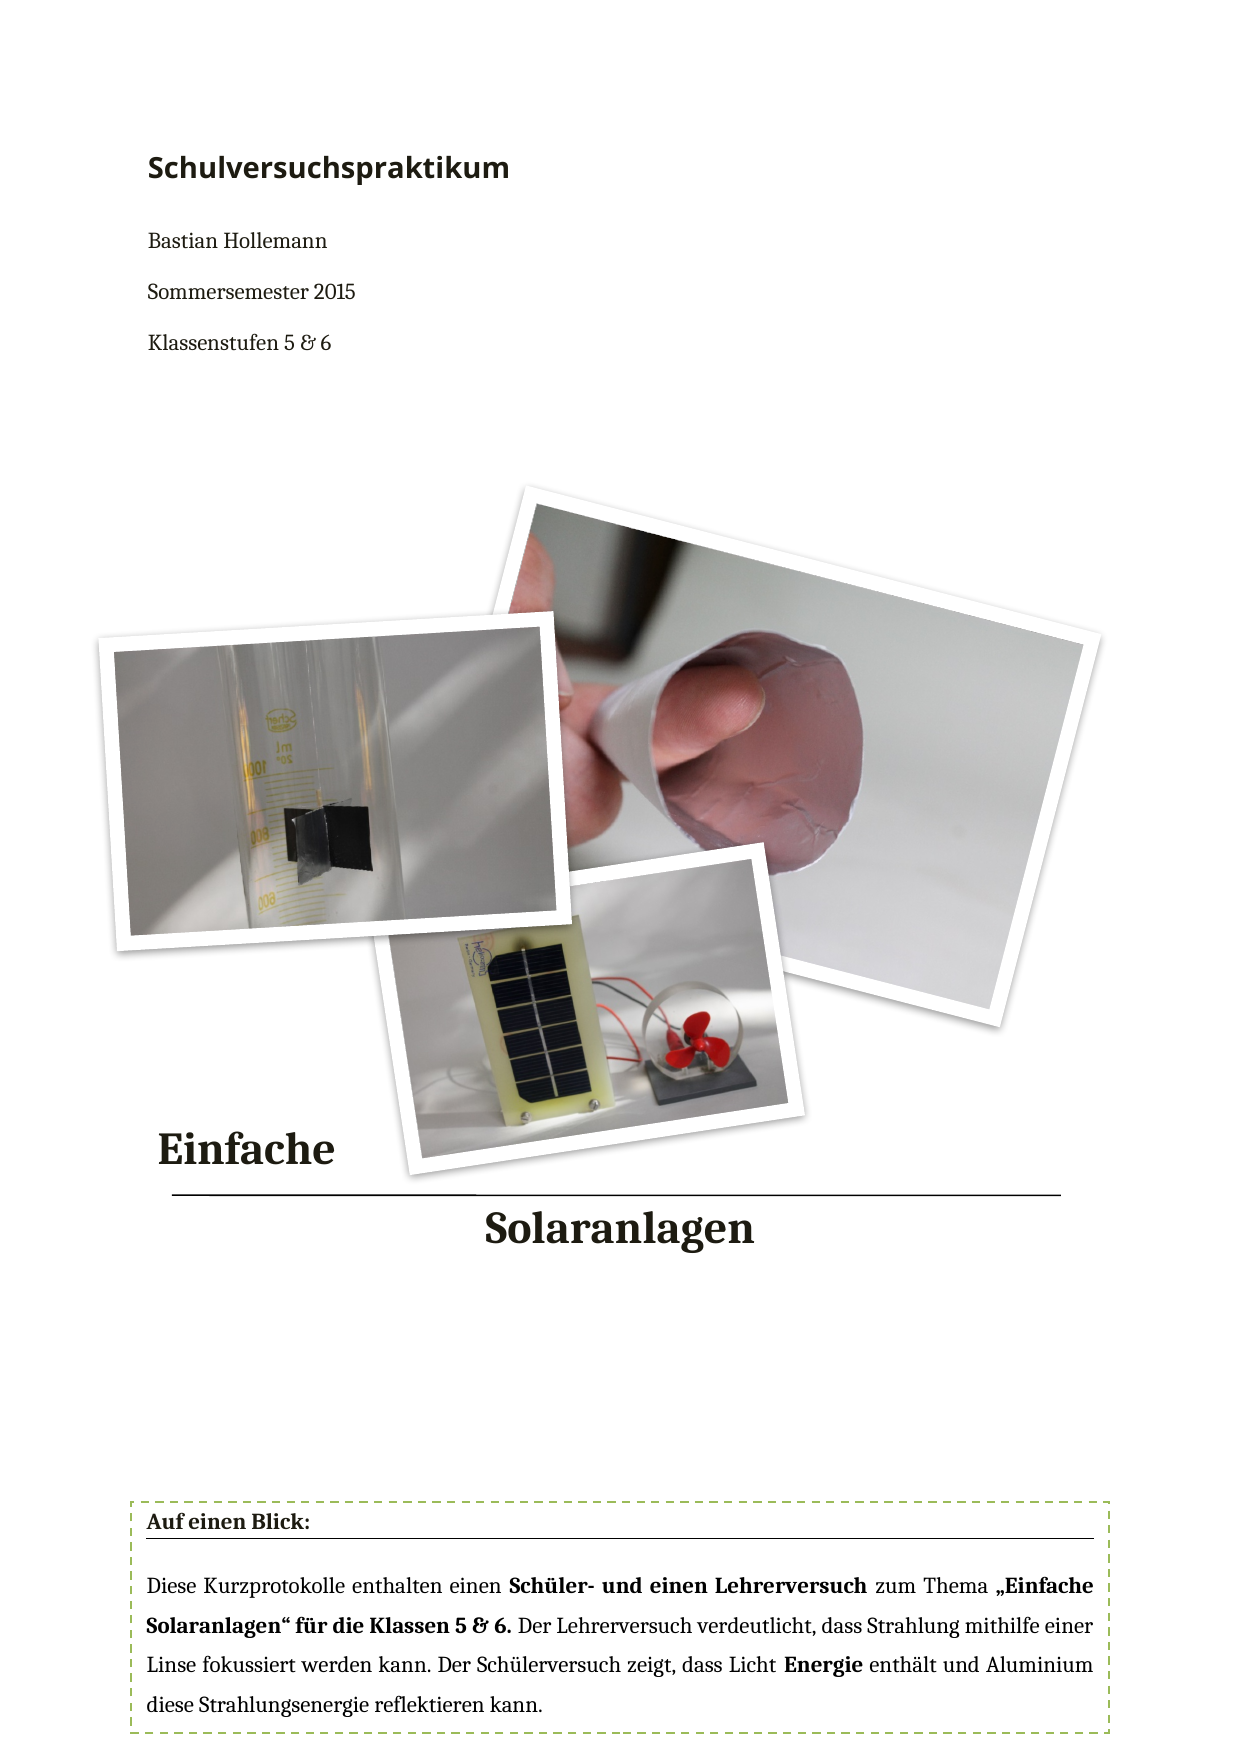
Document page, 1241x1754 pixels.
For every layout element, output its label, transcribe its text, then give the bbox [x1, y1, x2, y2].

picture [389, 860, 788, 1158]
text Sommersemester 2015 [148, 279, 1093, 305]
picture [509, 504, 1083, 1009]
text Schulversuchspraktikum [148, 148, 1093, 187]
picture [114, 627, 556, 935]
text Klassenstufen 5 & 6 [148, 330, 1093, 356]
text Einfache Solaranlagen [148, 1123, 1093, 1254]
text Bastian Hollemann [148, 228, 1093, 254]
